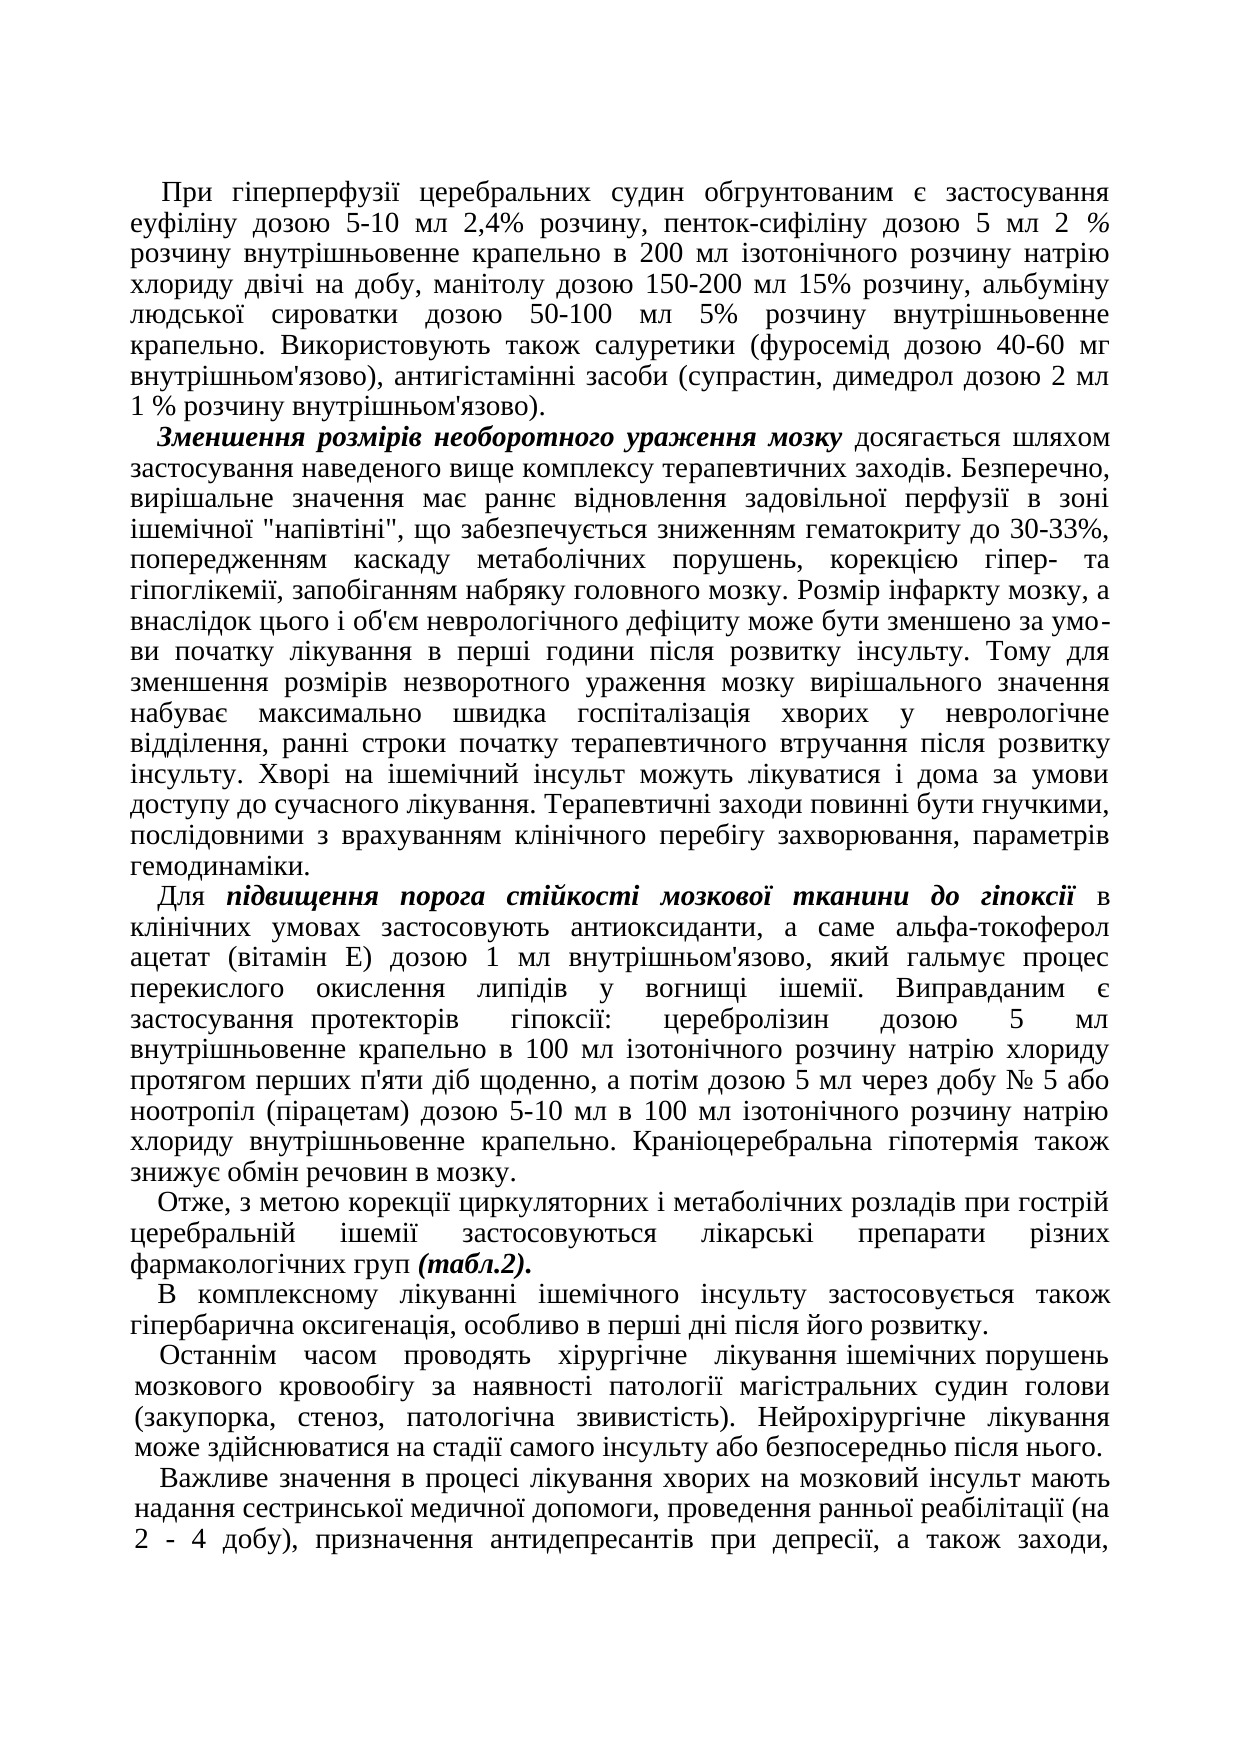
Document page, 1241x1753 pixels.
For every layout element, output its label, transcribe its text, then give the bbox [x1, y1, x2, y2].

text При гіперперфузії церебральних судин обгрунтованим є застосування еуфіліну дозою 5-10 мл 2,4% розчину, пенток-сифіліну дозою 5 мл 2 % розчину внутрішньовенне крапельно в 200 мл ізотонічного розчину натрію хлориду двічі на добу, манітолу дозою 150-200 мл 15% розчину, альбуміну людської сироватки дозою 50-100 мл 5% розчину внутрішньовенне крапельно. Використовують також салуретики (фуросемід дозою 40-60 мг внутрішньом'язово), антигістамінні засоби (супрастин, димедрол дозою 2 мл 1 % розчину внутрішньом'язово). [130, 177, 1110, 422]
text Останнім часом проводять хірургічне лікування ішемічних порушень мозкового кровообігу за наявності патології магістральних судин голови (закупорка, стеноз, патологічна звивистість). Нейрохірургічне лікування може здійснюватися на стадії самого інсульту або безпосередньо після нього. [134, 1340, 1110, 1463]
text В комплексному лікуванні ішемічного інсульту застосовується також гіпербарична оксигенація, особливо в перші дні після його розвитку. [130, 1279, 1110, 1340]
text Зменшення розмірів необоротного ураження мозку досягається шляхом застосування наведеного вище комплексу терапевтичних заходів. Безперечно, вирішальне значення має раннє відновлення задовільної перфузії в зоні ішемічної "напівтіні", що забезпечується зниженням гематокриту до 30-33%, попередженням каскаду метаболічних порушень, корекцією гіпер- та гіпоглікемії, запобіганням набряку головного мозку. Розмір інфаркту мозку, а внаслідок цього і об'єм неврологічного дефіциту може бути зменшено за умови початку лікування в перші години після розвитку інсульту. Тому для зменшення розмірів незворотного ураження мозку вирішального значення набуває максимально швидка госпіталізація хворих у неврологічне відділення, ранні строки початку терапевтичного втручання після розвитку інсульту. Хворі на ішемічний інсульт можуть лікуватися і дома за умови доступу до сучасного лікування. Терапевтичні заходи повинні бути гнучкими, послідовними з врахуванням клінічного перебігу захворювання, параметрів гемодинаміки. [130, 422, 1110, 881]
text Для підвищення порога стійкості мозкової тканини до гіпоксії в клінічних умовах застосовують антиоксиданти, а саме альфа-токоферол ацетат (вітамін Е) дозою 1 мл внутрішньом'язово, який гальмує процес перекислого окислення липідів у вогнищі ішемії. Виправданим є застосування протекторів гіпоксії: церебролізин дозою 5 мл внутрішньовенне крапельно в 100 мл ізотонічного розчину натрію хлориду протягом перших п'яти діб щоденно, а потім дозою 5 мл через добу № 5 або ноотропіл (пірацетам) дозою 5-10 мл в 100 мл ізотонічного розчину натрію хлориду внутрішньовенне крапельно. Краніоцеребральна гіпотермія також знижує обмін речовин в мозку. [130, 881, 1110, 1187]
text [134, 1463, 1110, 1554]
text Отже, з метою корекції циркуляторних і метаболічних розладів при гострій церебральній ішемії застосовуються лікарські препарати різних фармакологічних груп (табл.2). [130, 1187, 1110, 1279]
